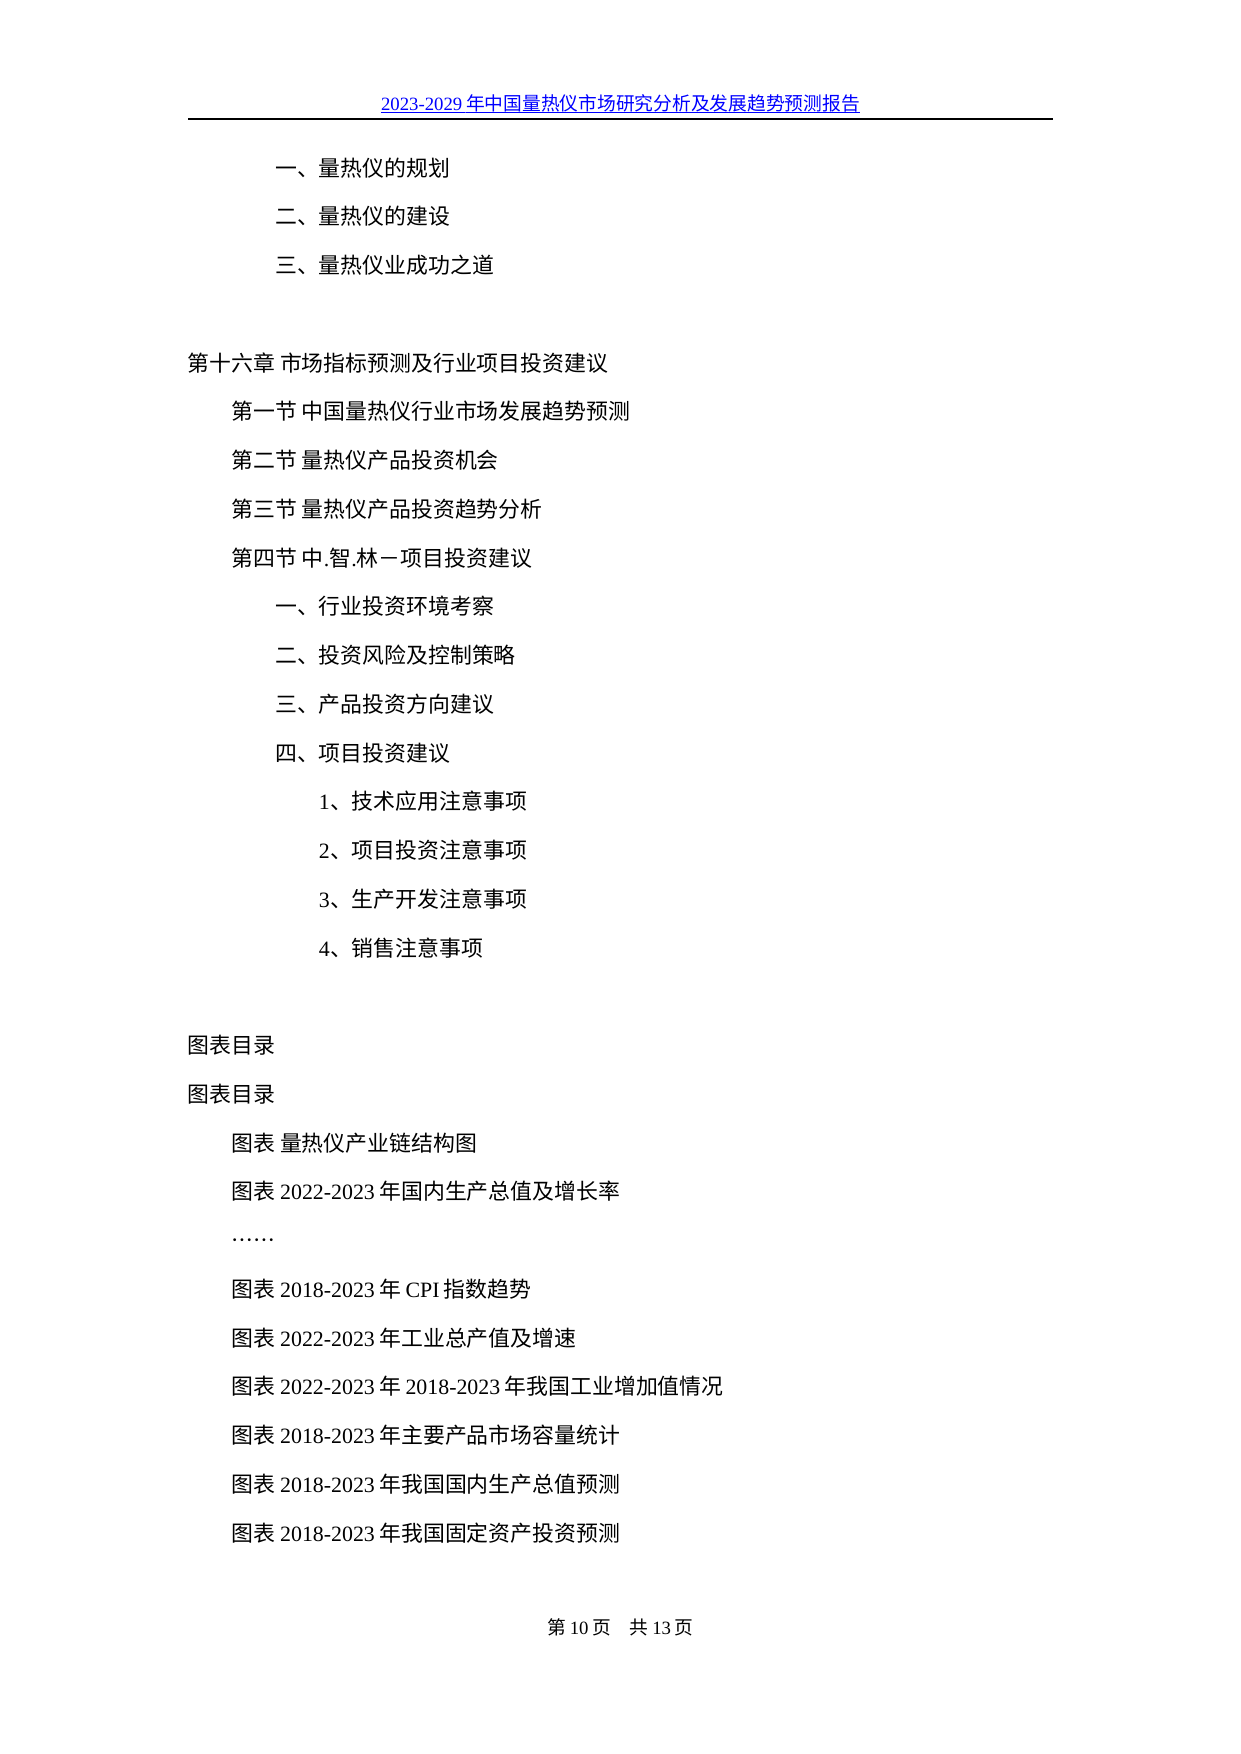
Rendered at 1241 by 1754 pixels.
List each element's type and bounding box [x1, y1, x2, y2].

text [187, 150, 1053, 1548]
